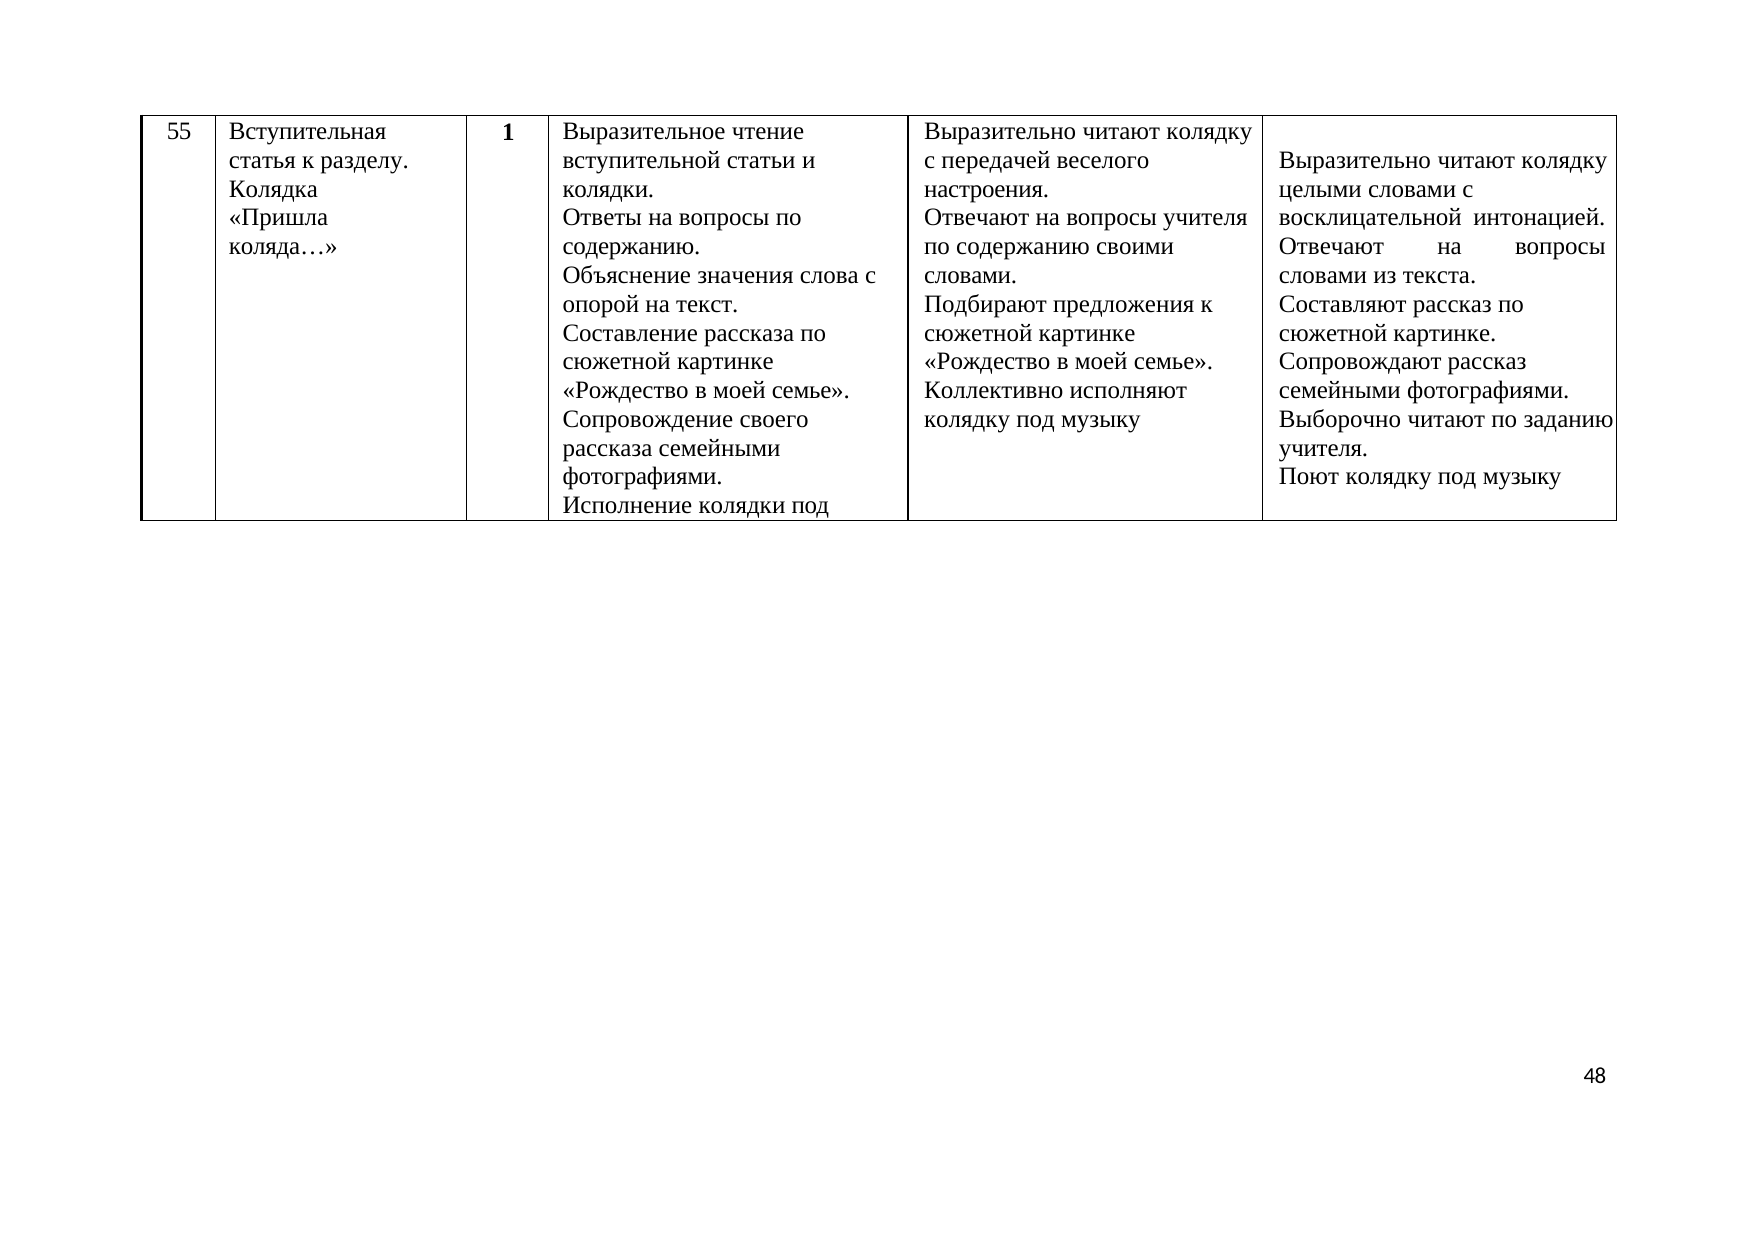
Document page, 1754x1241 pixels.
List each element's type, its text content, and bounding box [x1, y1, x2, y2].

table_cell Выразительное чтение вступительной статьи и колядки. Ответы на вопросы по содержанию. Объяснение значения слова с опорой на текст. Составление рассказа по сюжетной картинке «Рождество в моей семье». Сопровождение своего рассказа семейными фотографиями. Исполнение колядки под [549, 116, 907, 520]
table_cell 1 [467, 116, 548, 520]
table_cell Вступительная статья к разделу. Колядка «Пришла коляда…» [216, 116, 466, 520]
table_cell 55 [143, 116, 215, 520]
table_cell Выразительно читают колядку с передачей веселого настроения. Отвечают на вопросы учителя по содержанию своими словами. Подбирают предложения к сюжетной картинке «Рождество в моей семье». Коллективно исполняют колядку под музыку [909, 116, 1262, 520]
table_cell Выразительно читают колядку целыми словами с восклицательной интонацией. Отвечают на вопросы словами из текста. Составляют рассказ по сюжетной картинке. Сопровождают рассказ семейными фотографиями. Выборочно читают по заданию учителя. Поют колядку под музыку [1263, 116, 1616, 520]
